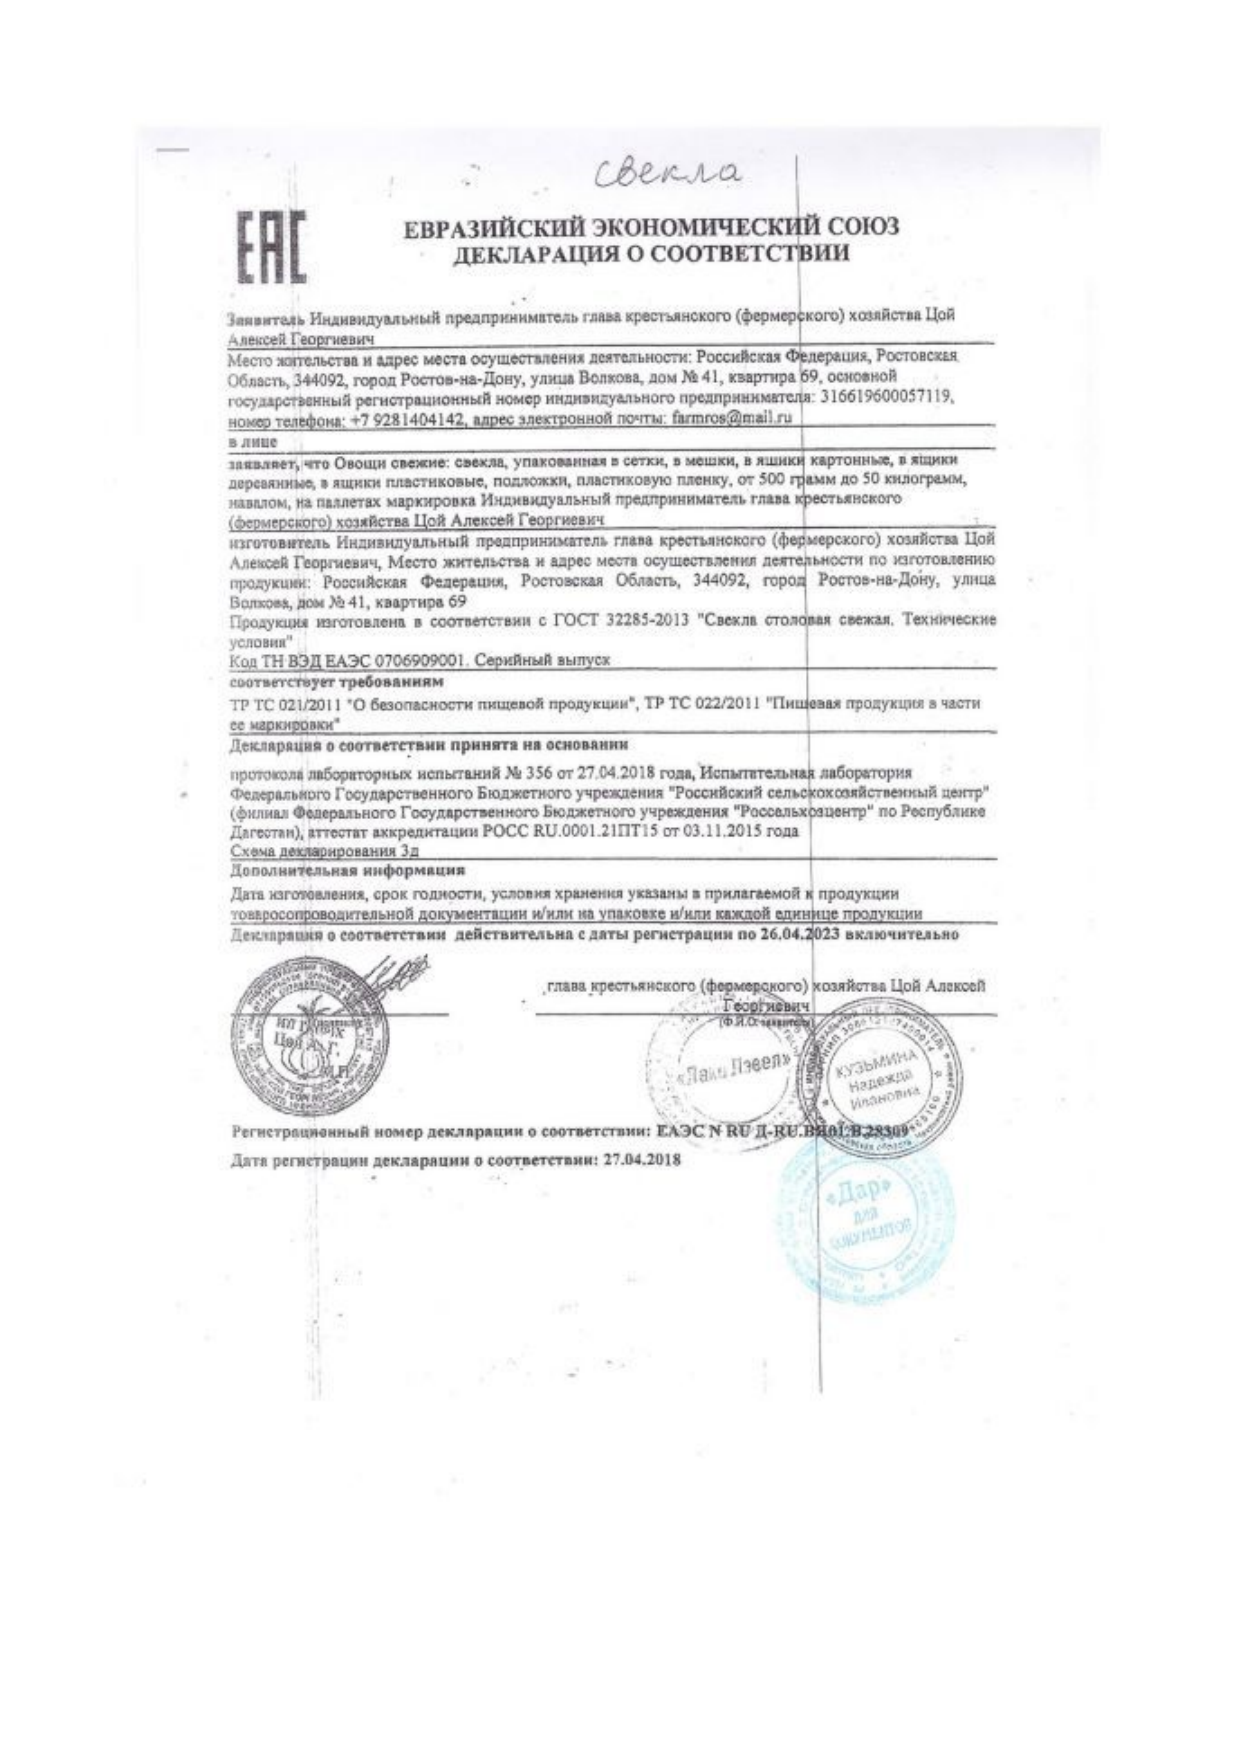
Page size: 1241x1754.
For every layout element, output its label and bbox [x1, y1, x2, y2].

picture [103, 118, 1110, 1502]
